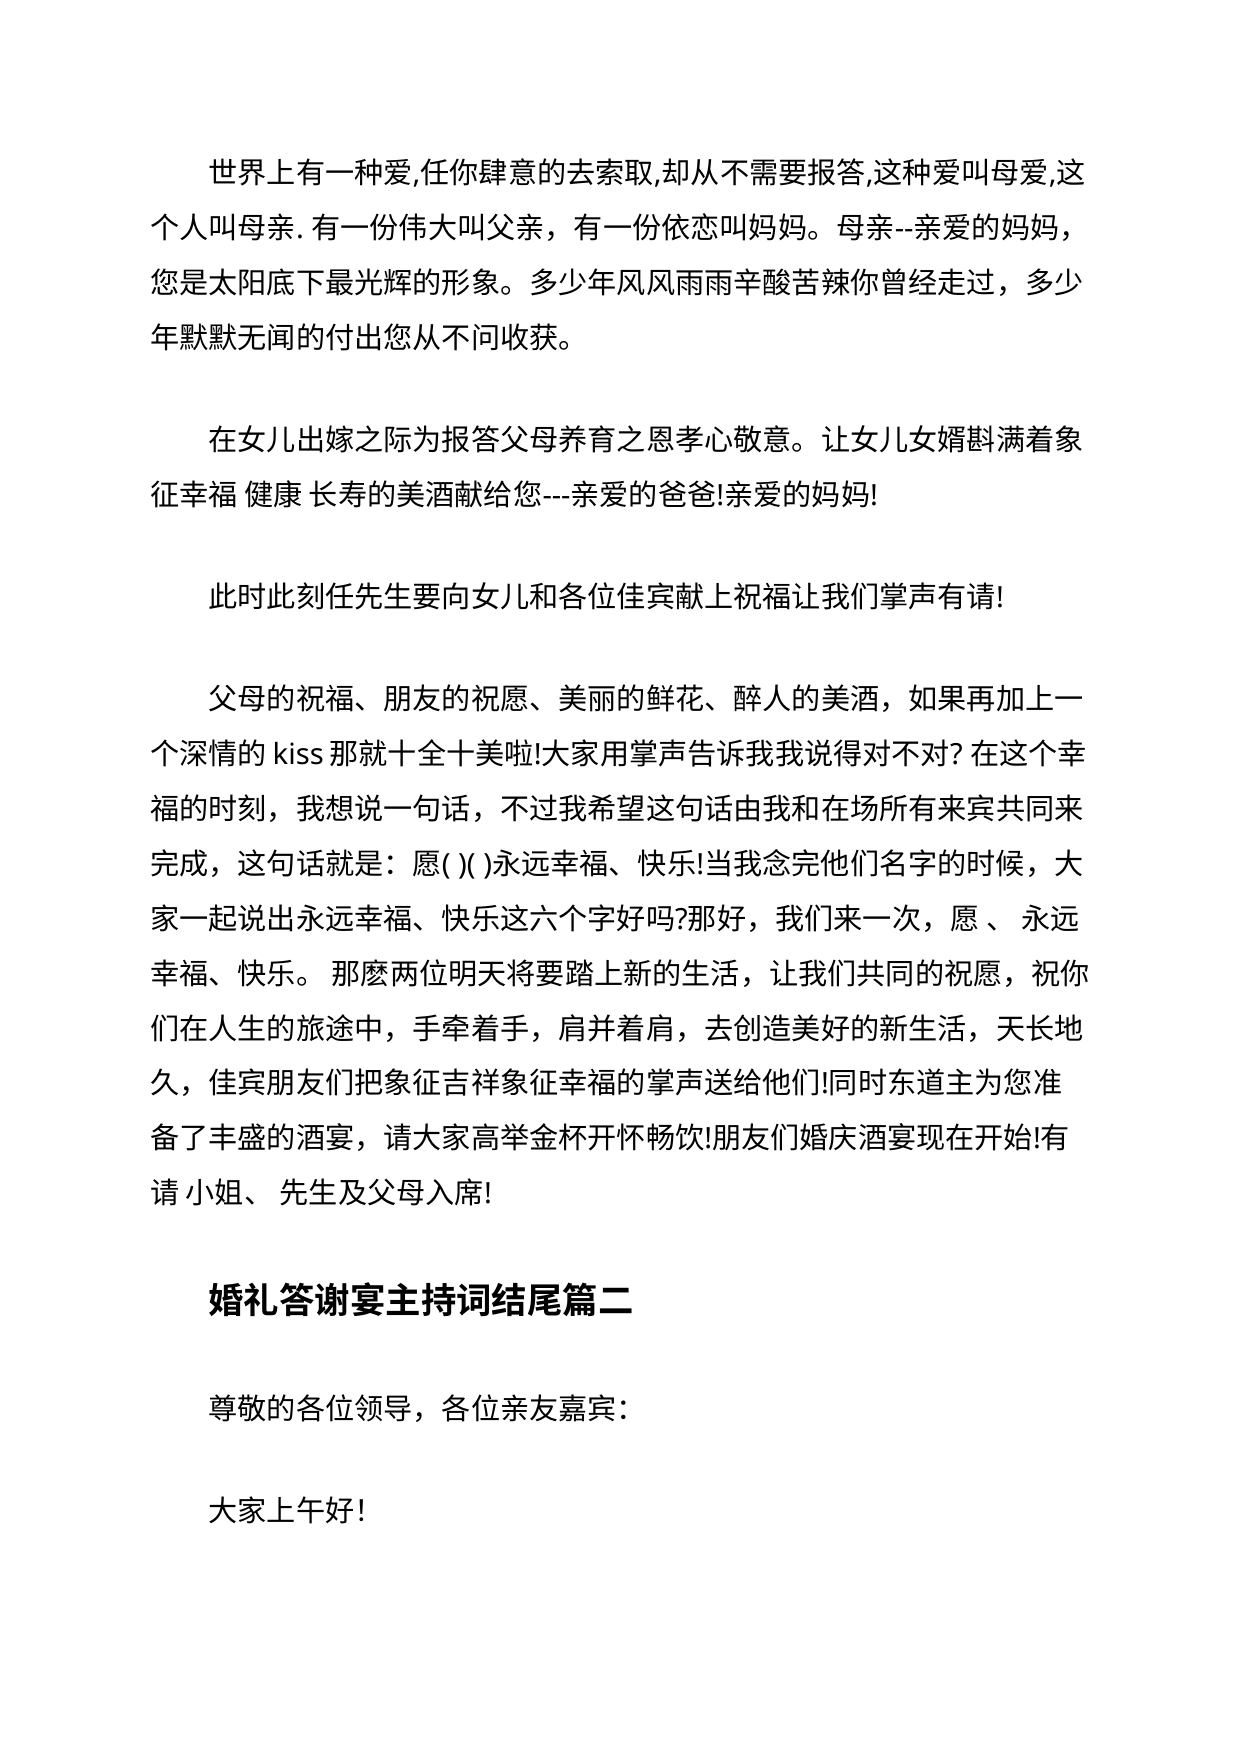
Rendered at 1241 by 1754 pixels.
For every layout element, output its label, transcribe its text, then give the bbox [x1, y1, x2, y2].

text 在女儿出嫁之际为报答父母养育之恩孝心敬意。让女儿女婿斟满着象征幸福 健康 长寿的美酒献给您---亲爱的爸爸!亲爱的妈妈! [150, 417, 1090, 514]
text 大家上午好！ [150, 1487, 1090, 1529]
text 婚礼答谢宴主持词结尾篇二 [150, 1272, 1090, 1323]
text 父母的祝福、朋友的祝愿、美丽的鲜花、醉人的美酒，如果再加上一个深情的kiss那就十全十美啦!大家用掌声告诉我我说得对不对? 在这个幸福的时刻，我想说一句话，不过我希望这句话由我和在场所有来宾共同来完成，这句话就是：愿( )( )永远幸福、快乐!当我念完他们名字的时候，大家一起说出永远幸福、快乐这六个字好吗?那好，我们来一次，愿 、 永远幸福、快乐。 那麽两位明天将要踏上新的生活，让我们共同的祝愿，祝你们在人生的旅途中，手牵着手，肩并着肩，去创造美好的新生活，天长地久，佳宾朋友们把象征吉祥象征幸福的掌声送给他们!同时东道主为您准备了丰盛的酒宴，请大家高举金杯开怀畅饮!朋友们婚庆酒宴现在开始!有请 小姐、 先生及父母入席! [150, 676, 1090, 1212]
text 世界上有一种爱,任你肆意的去索取,却从不需要报答,这种爱叫母爱,这个人叫母亲. 有一份伟大叫父亲，有一份依恋叫妈妈。母亲--亲爱的妈妈，您是太阳底下最光辉的形象。多少年风风雨雨辛酸苦辣你曾经走过，多少年默默无闻的付出您从不问收获。 [150, 150, 1090, 357]
text 尊敬的各位领导，各位亲友嘉宾： [150, 1386, 1090, 1428]
text 此时此刻任先生要向女儿和各位佳宾献上祝福让我们掌声有请! [150, 573, 1090, 616]
